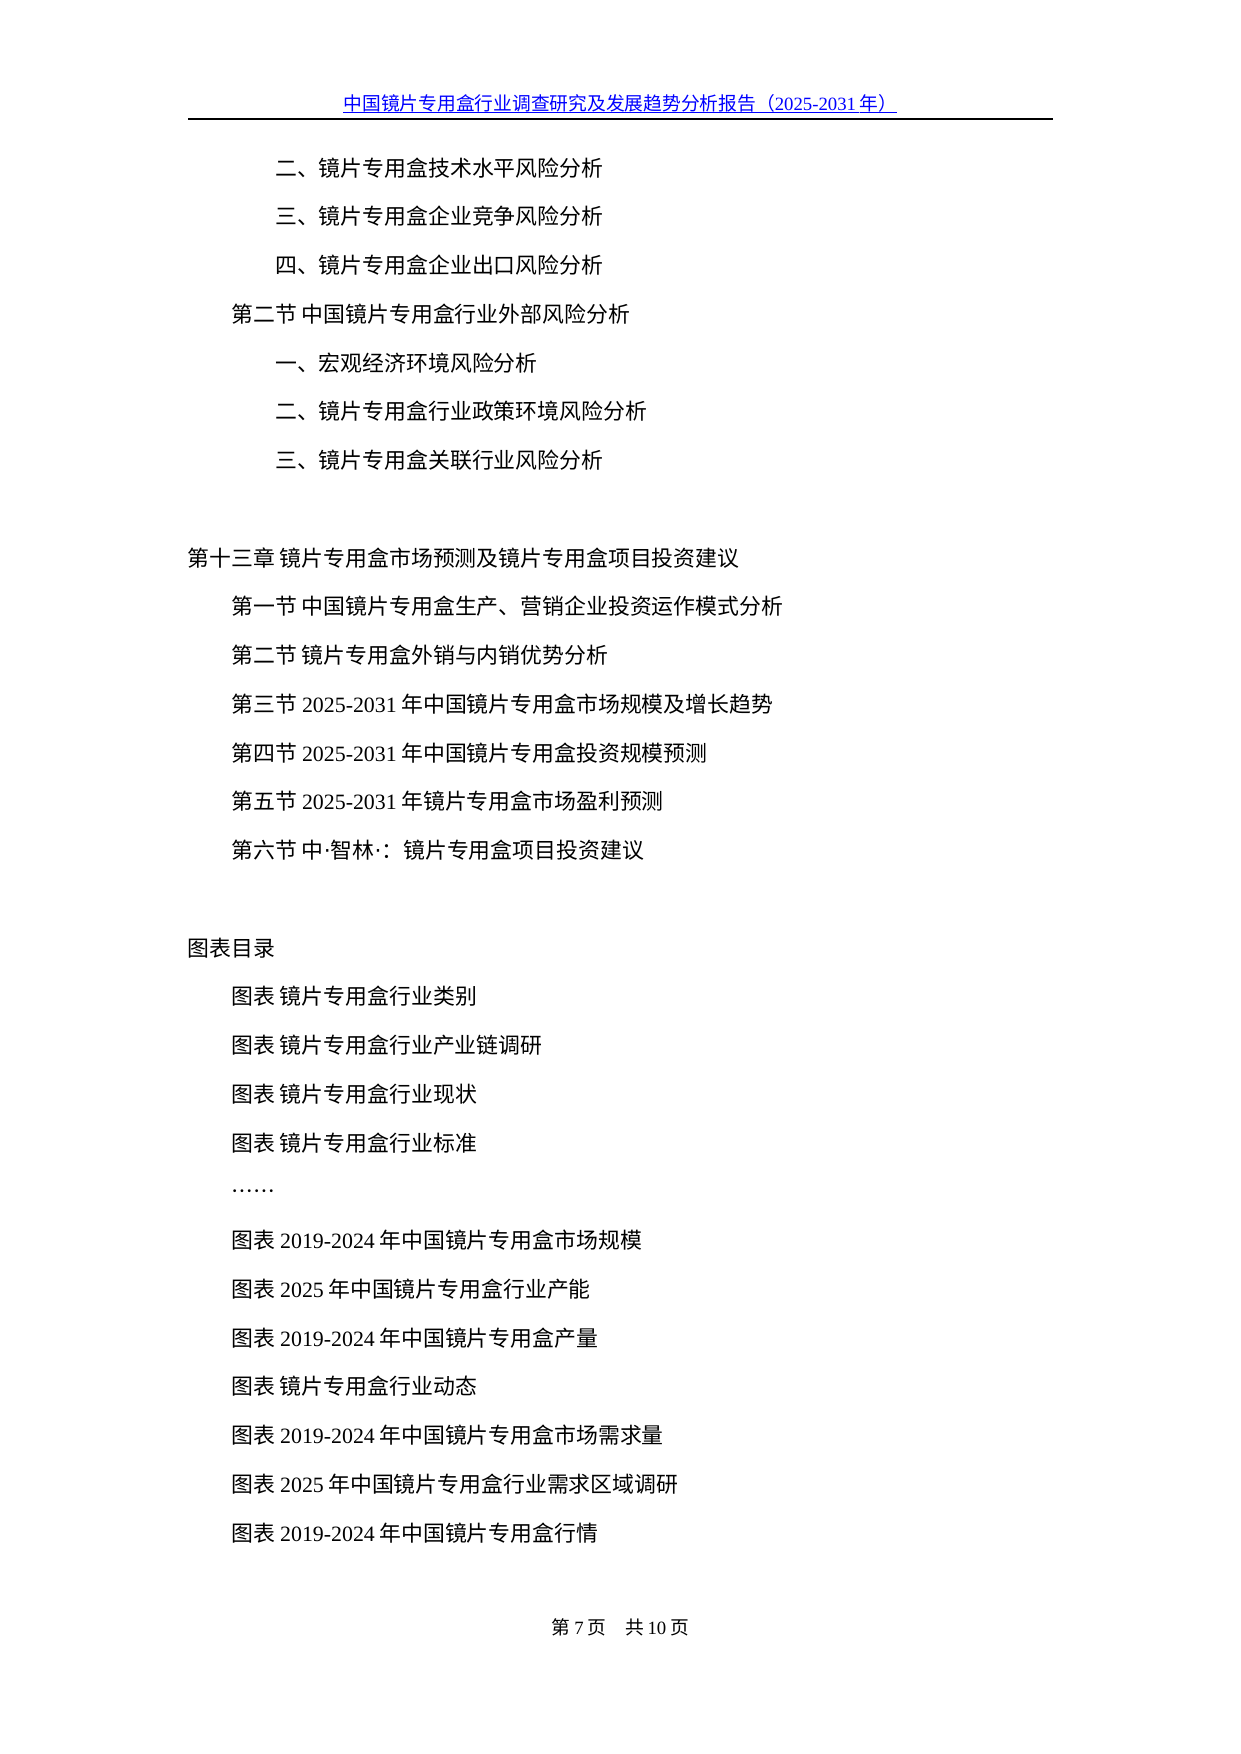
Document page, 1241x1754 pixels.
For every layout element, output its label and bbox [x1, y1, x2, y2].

text [187, 150, 1053, 1548]
